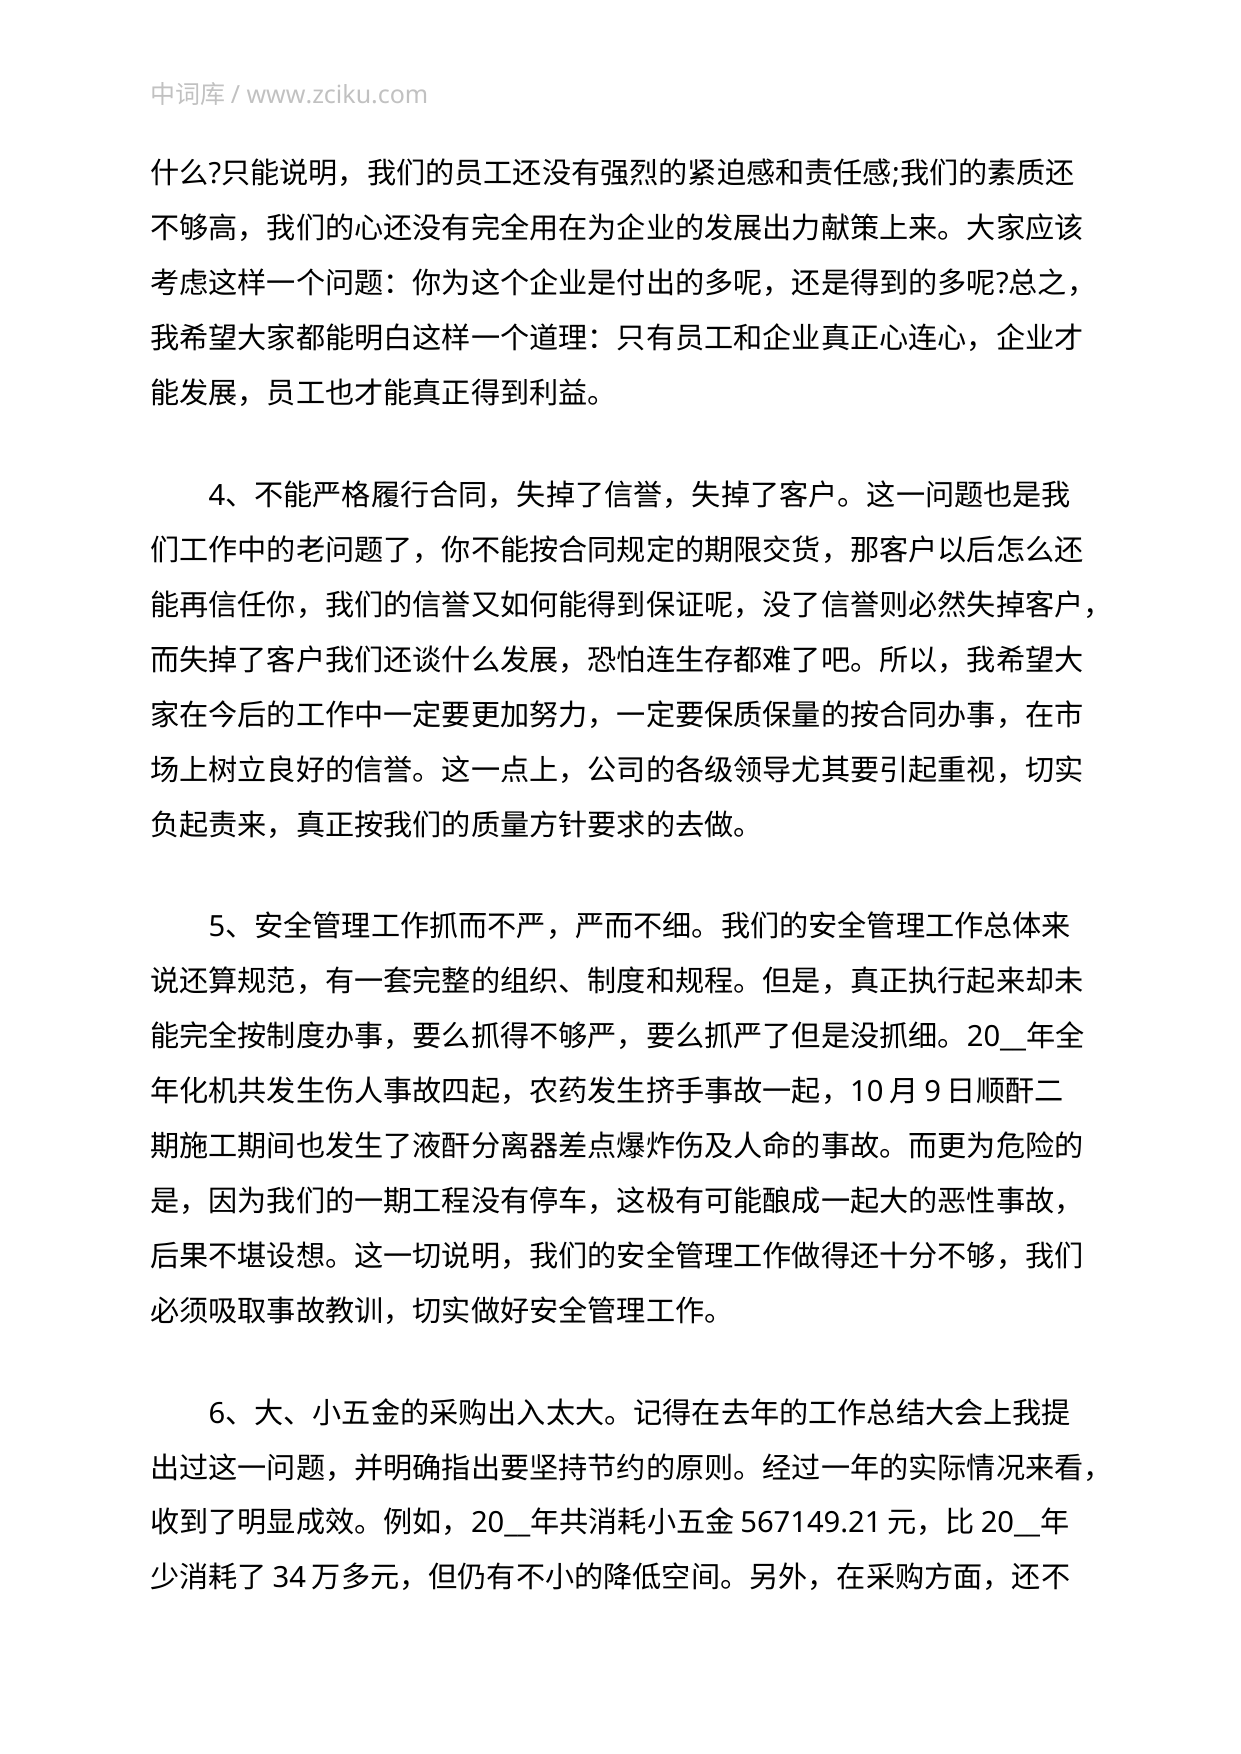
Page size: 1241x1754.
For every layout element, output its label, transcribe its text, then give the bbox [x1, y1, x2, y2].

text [150, 150, 1090, 412]
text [150, 1389, 1090, 1596]
text 5、安全管理工作抓而不严，严而不细。我们的安全管理工作总体来说还算规范，有一套完整的组织、制度和规程。但是，真正执行起来却未能完全按制度办事，要么抓得不够严，要么抓严了但是没抓细。20__年全年化机共发生伤人事故四起，农药发生挤手事故一起，10月9日顺酐二期施工期间也发生了液酐分离器差点爆炸伤及人命的事故。而更为危险的是，因为我们的一期工程没有停车，这极有可能酿成一起大的恶性事故，后果不堪设想。这一切说明，我们的安全管理工作做得还十分不够，我们必须吸取事故教训，切实做好安全管理工作。 [150, 903, 1090, 1330]
text 4、不能严格履行合同，失掉了信誉，失掉了客户。这一问题也是我们工作中的老问题了，你不能按合同规定的期限交货，那客户以后怎么还能再信任你，我们的信誉又如何能得到保证呢，没了信誉则必然失掉客户，而失掉了客户我们还谈什么发展，恐怕连生存都难了吧。所以，我希望大家在今后的工作中一定要更加努力，一定要保质保量的按合同办事，在市场上树立良好的信誉。这一点上，公司的各级领导尤其要引起重视，切实负起责来，真正按我们的质量方针要求的去做。 [150, 472, 1090, 843]
